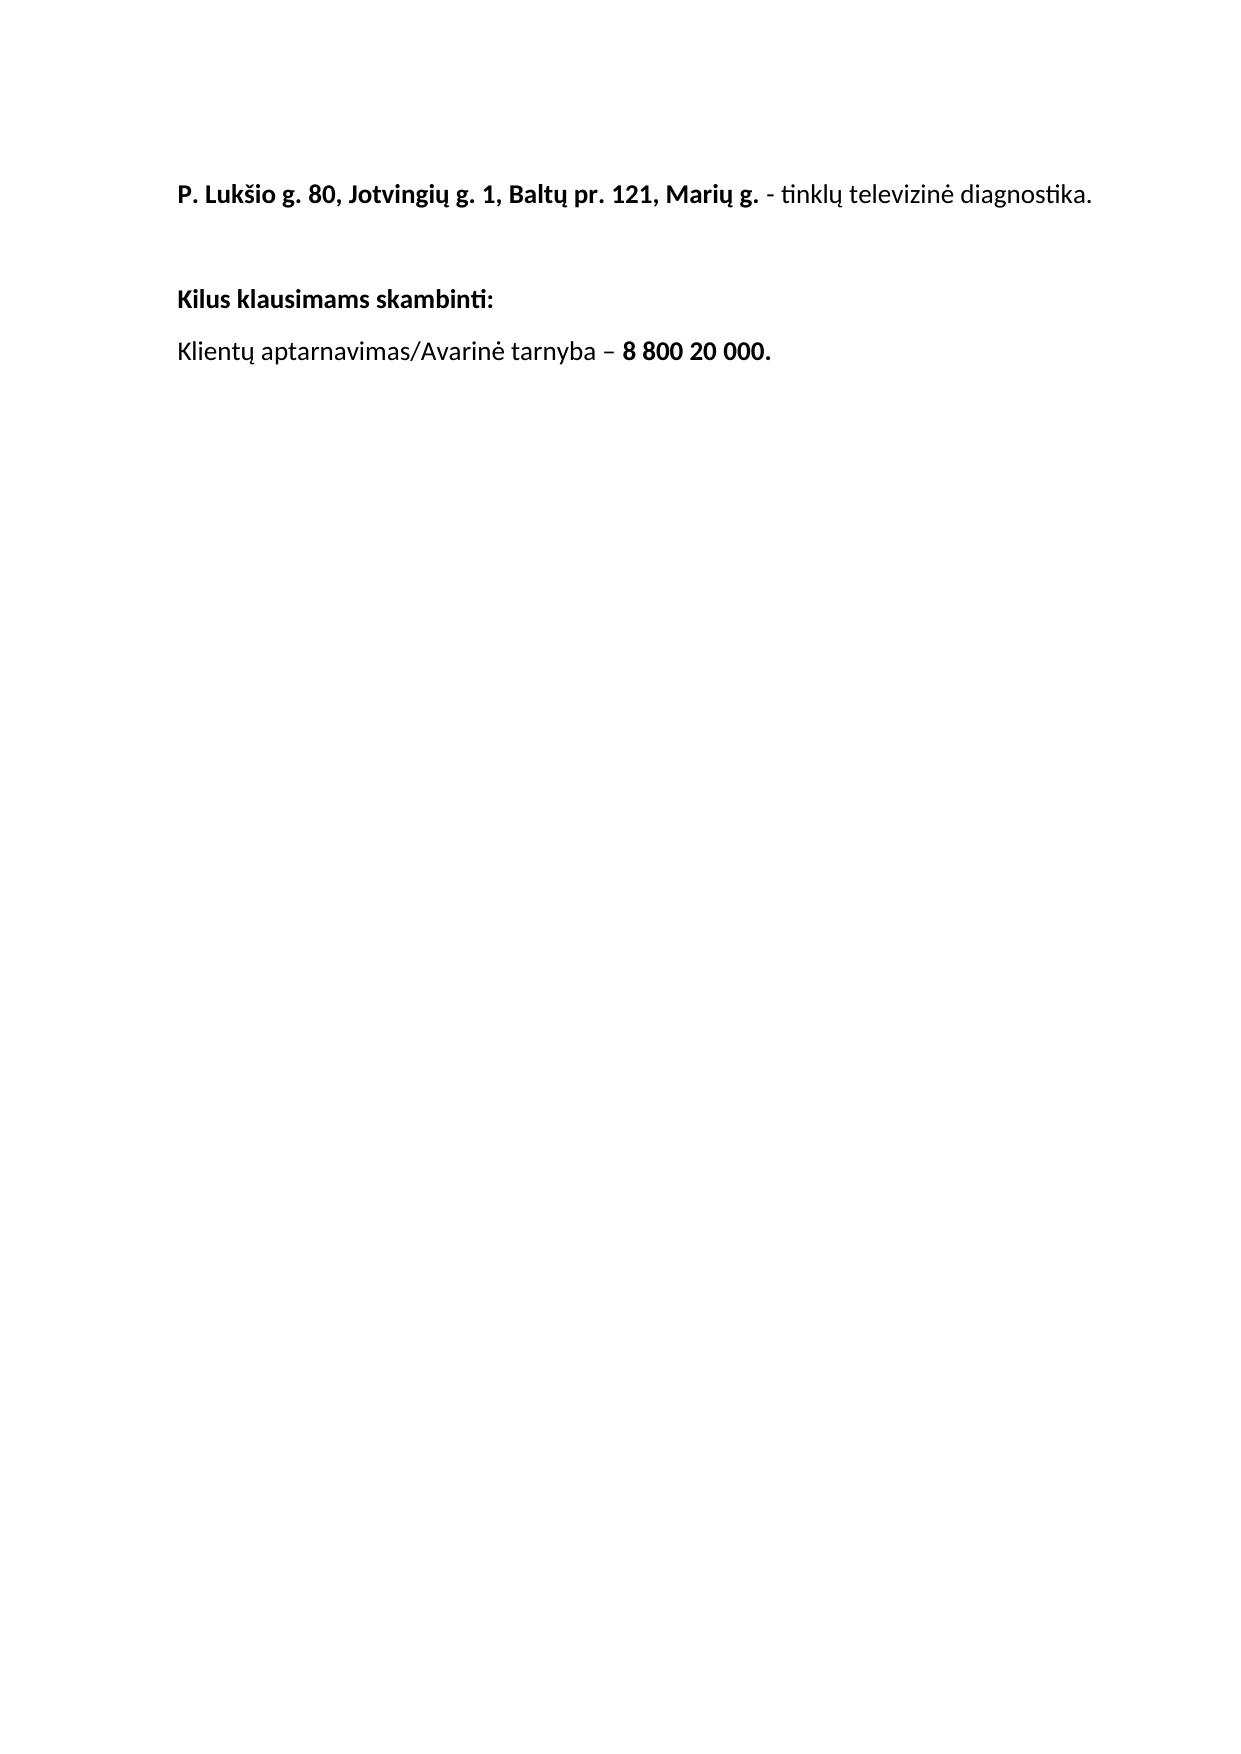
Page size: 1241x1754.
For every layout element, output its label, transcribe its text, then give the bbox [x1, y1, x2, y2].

text Klientų aptarnavimas/Avarinė tarnyba – 8 800 20 000. [177, 334, 1181, 367]
text P. Lukšio g. 80, Jotvingių g. 1, Baltų pr. 121, Marių g. - tinklų televizinė diagnostika. [781, 177, 1181, 210]
text Kilus klausimams skambinti: [177, 282, 1181, 315]
